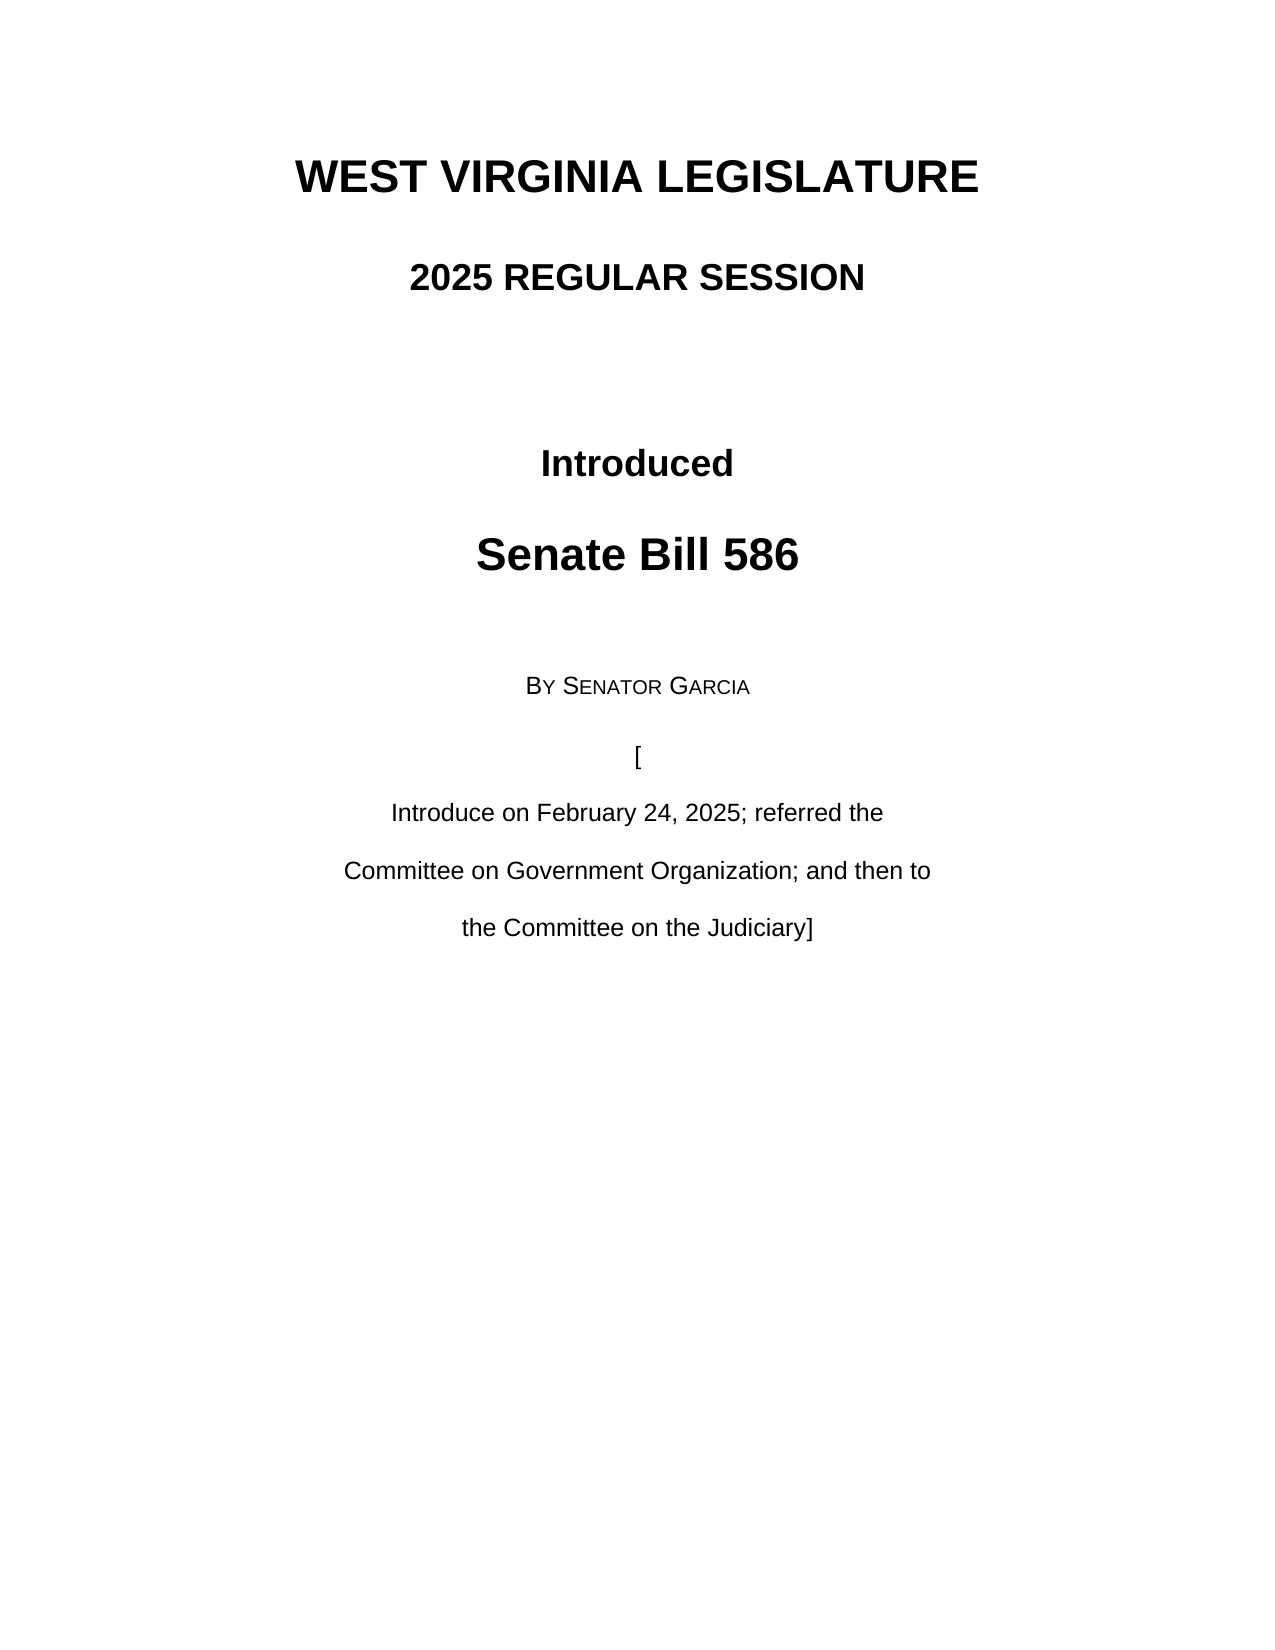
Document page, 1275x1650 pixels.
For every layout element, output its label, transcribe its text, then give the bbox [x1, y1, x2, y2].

text [ Government Organization; and then to the Committee on the Judiciary] [337, 741, 937, 942]
title 2025 regular session [150, 255, 1125, 298]
text Bill [150, 528, 1125, 581]
title WEST virginia legislature [150, 150, 1125, 203]
text By [337, 671, 937, 699]
